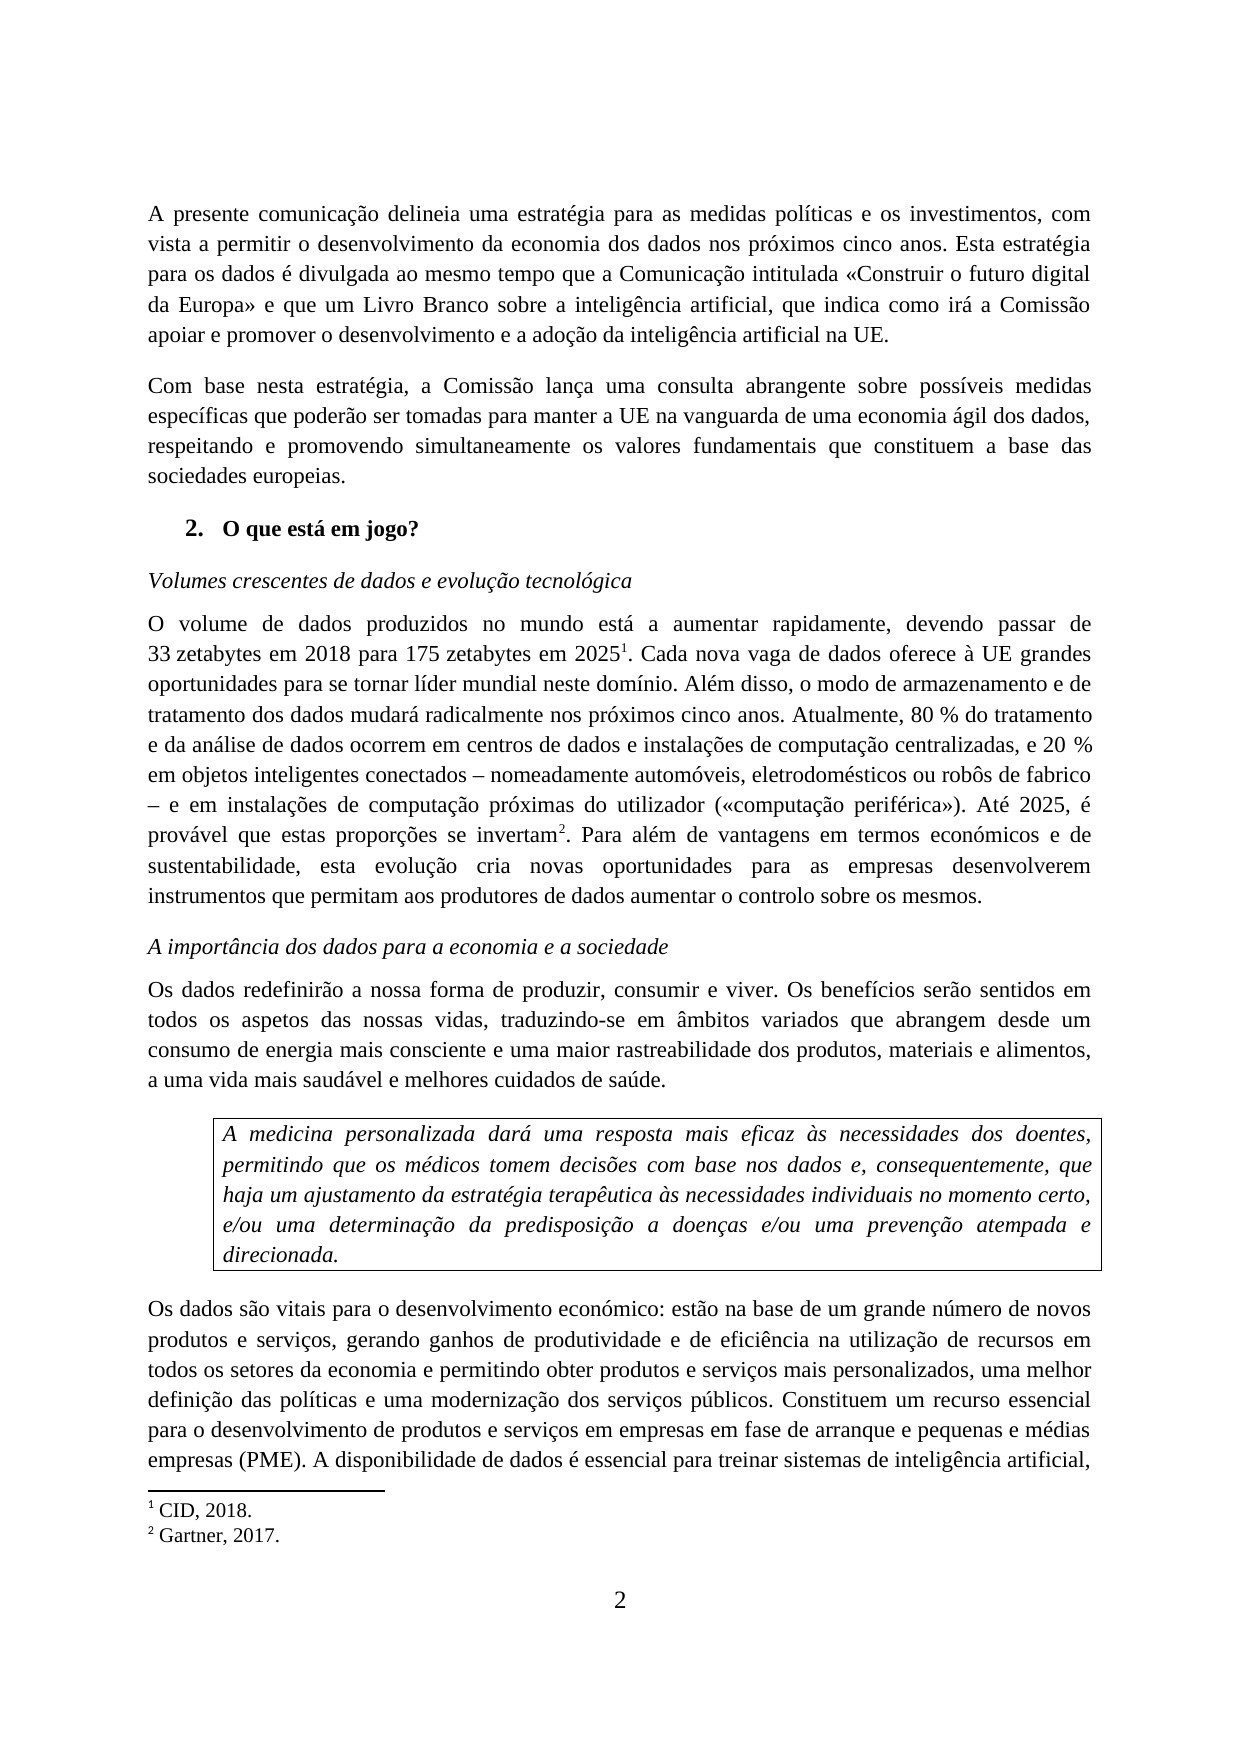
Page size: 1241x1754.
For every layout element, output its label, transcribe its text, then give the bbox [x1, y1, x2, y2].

list O que está em jogo? [185, 513, 1093, 542]
list A importância dos dados para a economia e a sociedade [148, 933, 1093, 959]
text A presente comunicação delineia uma estratégia para as medidas políticas e os investimentos, com vista a permitir o desenvolvimento da economia dos dados nos próximos cinco anos. Esta estratégia para os dados é divulgada ao mesmo tempo que a Comunicação intitulada «Construir o futuro digital da Europa» e que um Livro Branco sobre a inteligência artificial, que indica como irá a Comissão apoiar e promover o desenvolvimento e a adoção da inteligência artificial na UE. [148, 200, 1093, 347]
list Volumes crescentes de dados e evolução tecnológica [148, 567, 1093, 594]
text Os dados redefinirão a nossa forma de produzir, consumir e viver. Os benefícios serão sentidos em todos os aspetos das nossas vidas, traduzindo-se em âmbitos variados que abrangem desde um consumo de energia mais consciente e uma maior rastreabilidade dos produtos, materiais e alimentos, a uma vida mais saudável e melhores cuidados de saúde. [148, 976, 1093, 1093]
text Com base nesta estratégia, a Comissão lança uma consulta abrangente sobre possíveis medidas específicas que poderão ser tomadas para manter a UE na vanguarda de uma economia ágil dos dados, respeitando e promovendo simultaneamente os valores fundamentais que constituem a base das sociedades europeias. [148, 372, 1093, 489]
text A medicina personalizada dará uma resposta mais eficaz às necessidades dos doentes, permitindo que os médicos tomem decisões com base nos dados e, consequentemente, que haja um ajustamento da estratégia terapêutica às necessidades individuais no momento certo, e/ou uma determinação da predisposição a doenças e/ou uma prevenção atempada e direcionada. [214, 1119, 1101, 1270]
list O volume de dados produzidos no mundo está a aumentar rapidamente, devendo passar de 33 zetabytes em 2018 para 175 zetabytes em 2025. Cada nova vaga de dados oferece à UE grandes oportunidades para se tornar líder mundial neste domínio. Além disso, o modo de armazenamento e de tratamento dos dados mudará radicalmente nos próximos cinco anos. Atualmente, 80 % do tratamento e da análise de dados ocorrem em centros de dados e instalações de computação centralizadas, e 20 % em objetos inteligentes conectados – nomeadamente automóveis, eletrodomésticos ou robôs de fabrico – e em instalações de computação próximas do utilizador («computação periférica»). Até 2025, é provável que estas proporções se invertam. Para além de vantagens em termos económicos e de sustentabilidade, esta evolução cria novas oportunidades para as empresas desenvolverem instrumentos que permitam aos produtores de dados aumentar o controlo sobre os mesmos. [148, 610, 1093, 908]
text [148, 1296, 1093, 1473]
